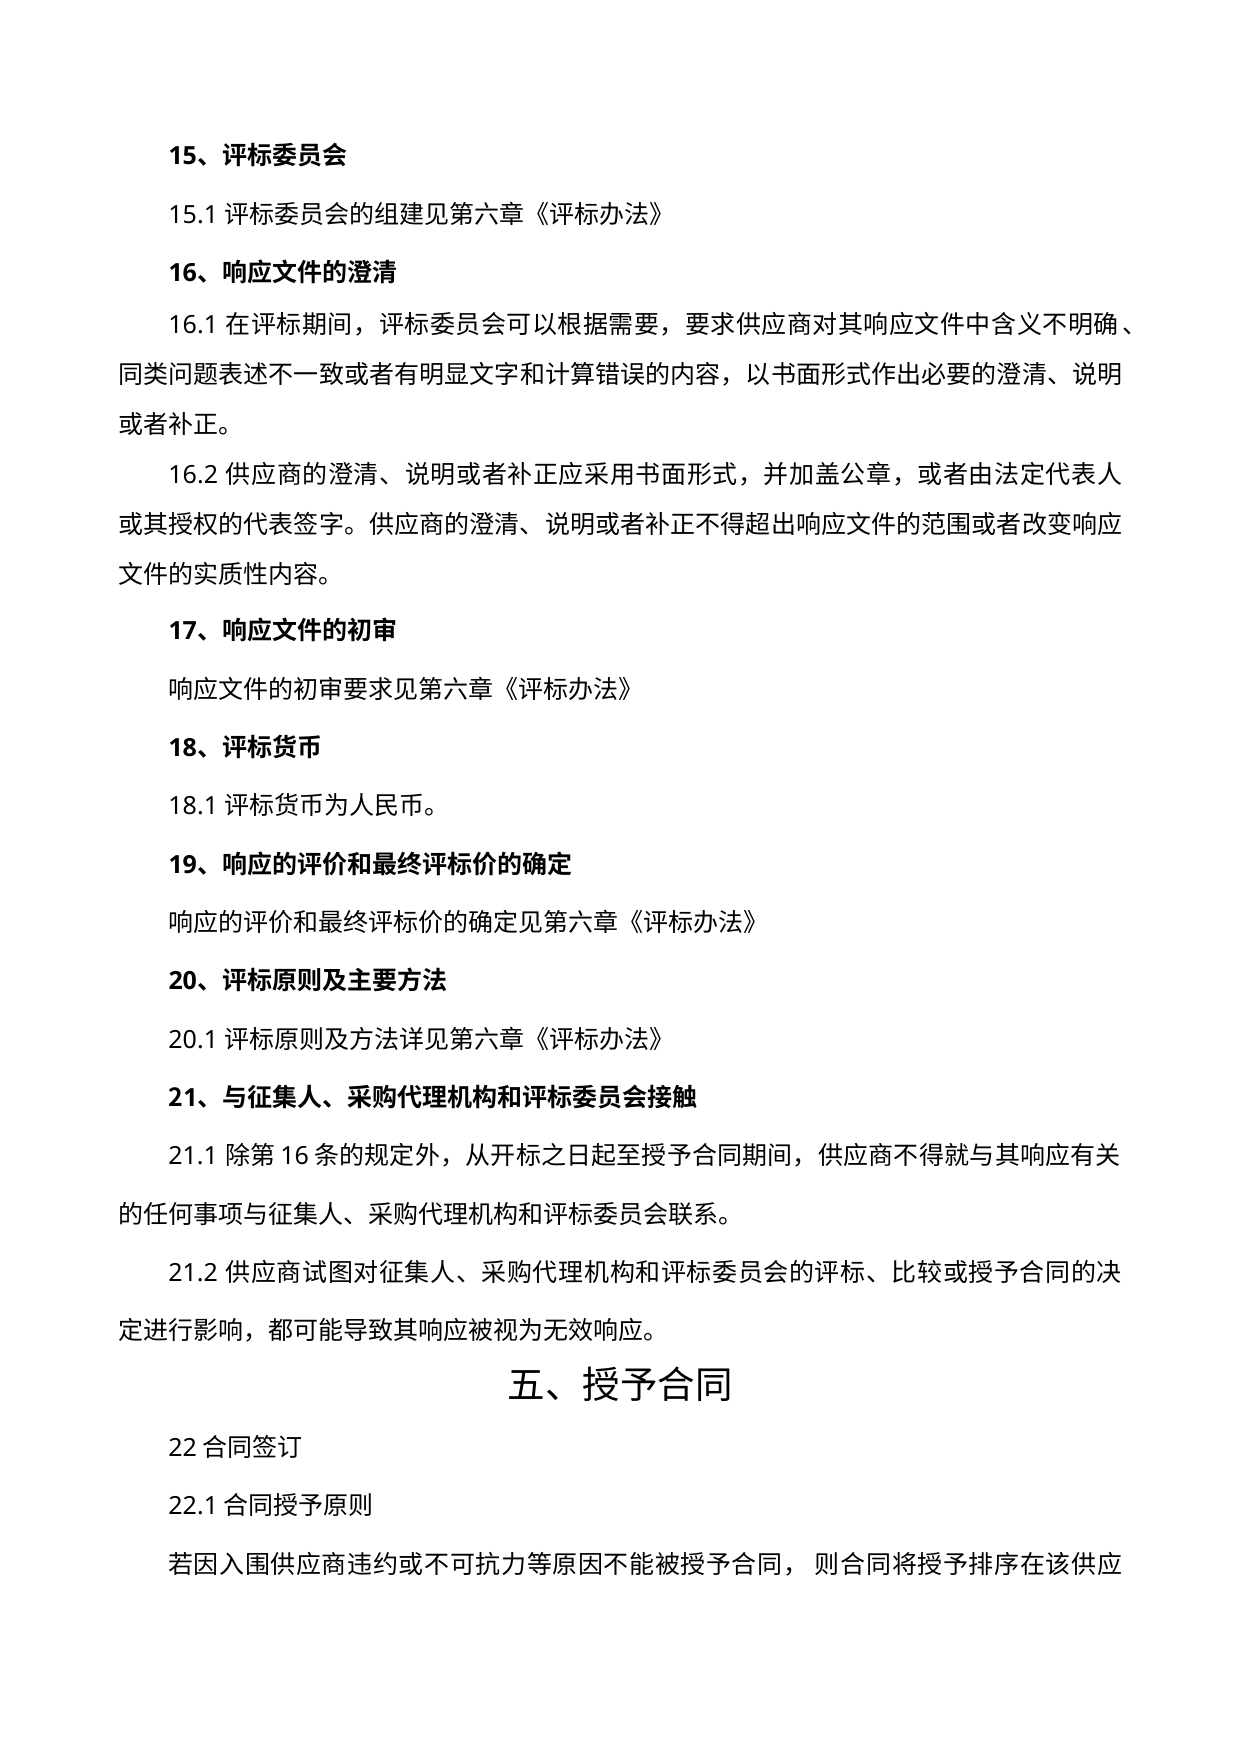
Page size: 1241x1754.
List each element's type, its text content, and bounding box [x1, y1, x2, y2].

text 响应的评价和最终评标价的确定见第六章《评标办法》 [118, 885, 1122, 943]
text 响应文件的初审要求见第六章《评标办法》 [118, 651, 1122, 710]
text 22.1合同授予原则 [118, 1468, 1122, 1526]
text 18.1 评标货币为人民币。 [118, 768, 1122, 826]
text 21、与征集人、采购代理机构和评标委员会接触 [118, 1060, 1122, 1118]
text 16.1 在评标期间，评标委员会可以根据需要，要求供应商对其响应文件中含义不明确、同类问题表述不一致或者有明显文字和计算错误的内容，以书面形式作出必要的澄清、说明或者补正。 [118, 293, 1122, 443]
text 15、评标委员会 [118, 118, 1122, 176]
text 20.1 评标原则及方法详见第六章《评标办法》 [118, 1001, 1122, 1060]
text 18、评标货币 [118, 710, 1122, 768]
text 19、响应的评价和最终评标价的确定 [118, 826, 1122, 885]
text 21.1 除第16条的规定外，从开标之日起至授予合同期间，供应商不得就与其响应有关的任何事项与征集人、采购代理机构和评标委员会联系。 [118, 1118, 1122, 1235]
text 20、评标原则及主要方法 [118, 943, 1122, 1001]
text 16、响应文件的澄清 [118, 235, 1122, 293]
text 16.2 供应商的澄清、说明或者补正应采用书面形式，并加盖公章，或者由法定代表人或其授权的代表签字。供应商的澄清、说明或者补正不得超出响应文件的范围或者改变响应文件的实质性内容。 [118, 443, 1122, 593]
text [118, 1526, 1122, 1585]
text 22合同签订 [118, 1410, 1122, 1468]
text 21.2 供应商试图对征集人、采购代理机构和评标委员会的评标、比较或授予合同的决定进行影响，都可能导致其响应被视为无效响应。 [118, 1235, 1122, 1351]
text 五、授予合同 [118, 1351, 1122, 1410]
text 17、响应文件的初审 [118, 593, 1122, 651]
text 15.1 评标委员会的组建见第六章《评标办法》 [118, 176, 1122, 235]
